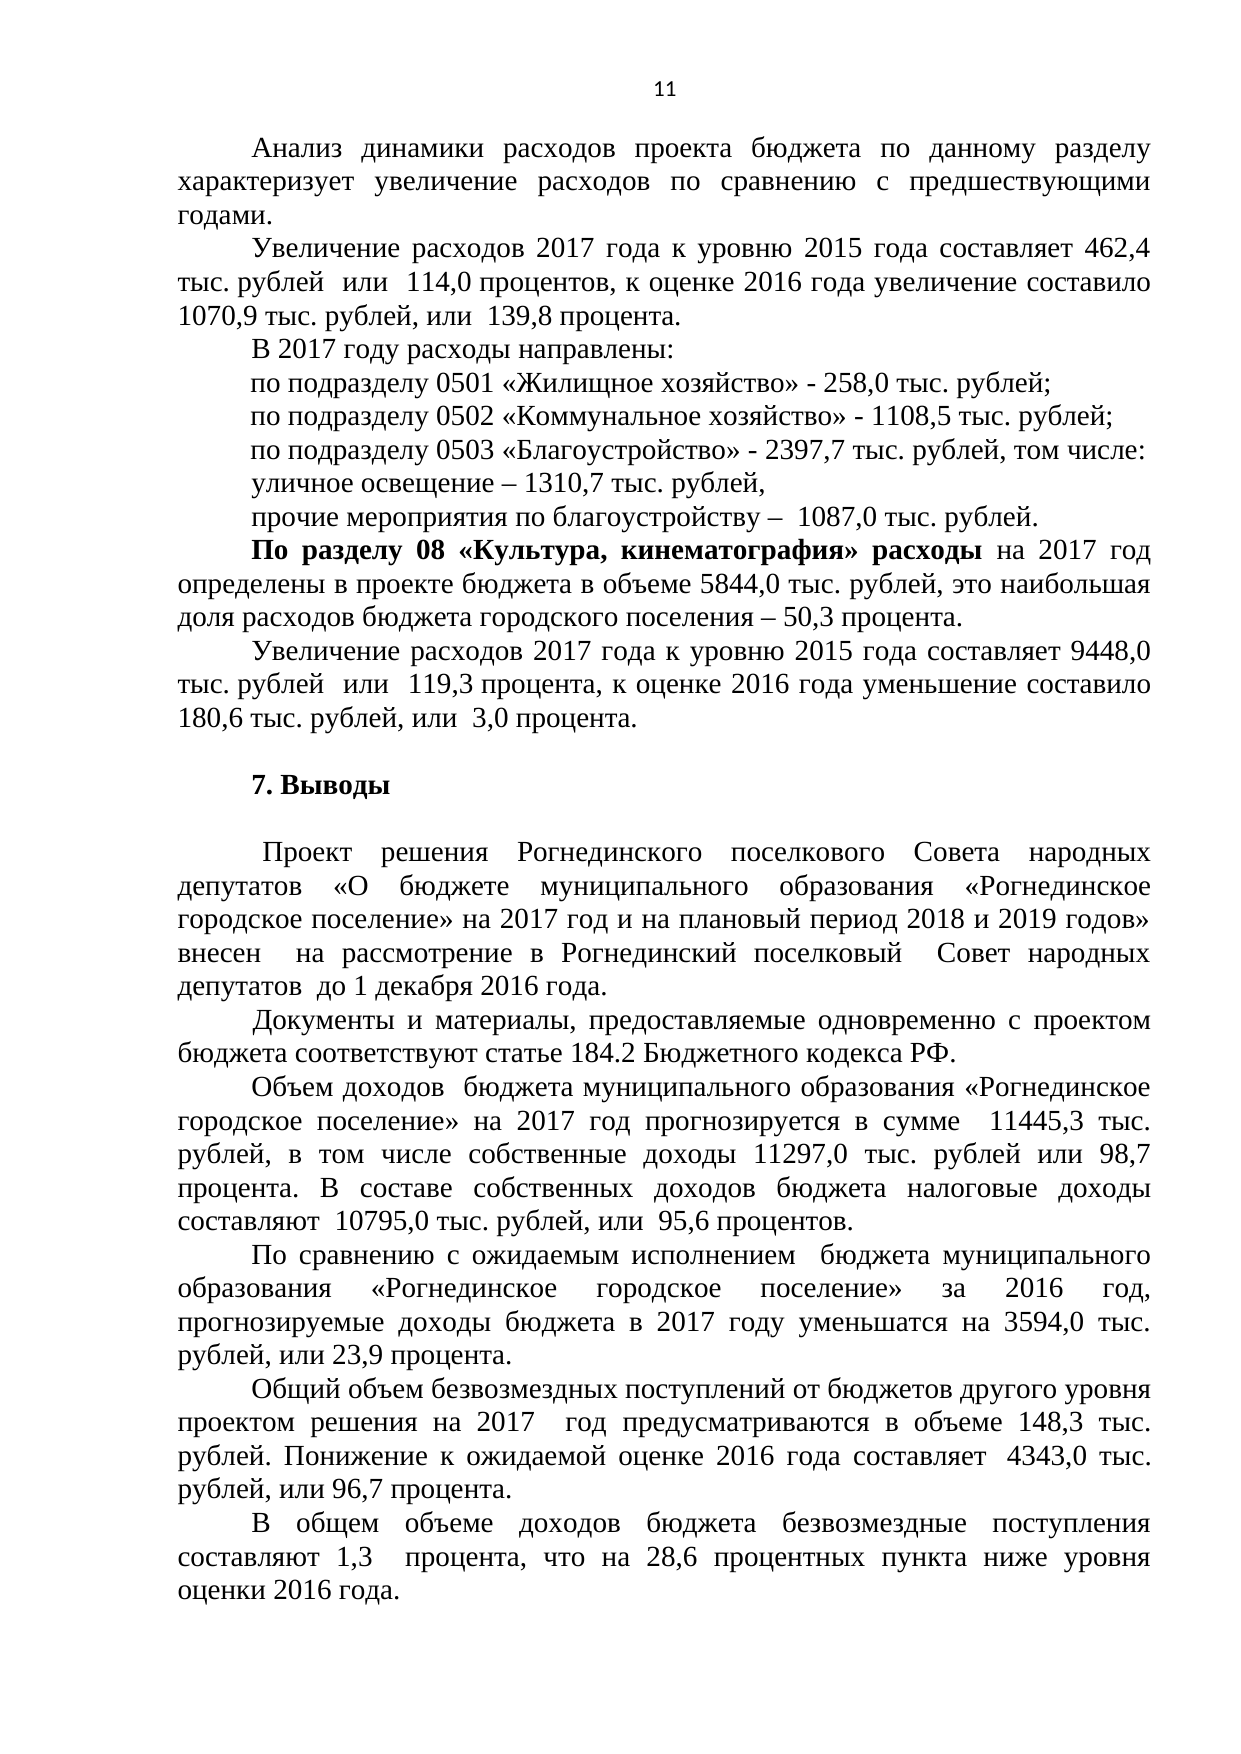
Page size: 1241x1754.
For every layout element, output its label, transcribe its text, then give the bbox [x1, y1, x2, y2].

text Увеличение расходов 2017 года к уровню 2015 года составляет 462,4 тыс. рублей или 114,0 процентов, к оценке 2016 года увеличение составило 1070,9 тыс. рублей, или 139,8 процента. [177, 231, 1152, 331]
text прочие мероприятия по благоустройству – 1087,0 тыс. рублей. [177, 499, 1152, 532]
text 7. Выводы [177, 767, 1152, 801]
text В общем объеме доходов бюджета безвозмездные поступления составляют 1,3 процента, что на 28,6 процентных пункта ниже уровня оценки 2016 года. [177, 1505, 1152, 1606]
text Объем доходов бюджета муниципального образования «Рогнединское городское поселение» на 2017 год прогнозируется в сумме 11445,3 тыс. рублей, в том числе собственные доходы 11297,0 тыс. рублей или 98,7 процента. В составе собственных доходов бюджета налоговые доходы составляют 10795,0 тыс. рублей, или 95,6 процентов. [177, 1069, 1152, 1237]
text По разделу 08 «Культура, кинематография» расходы на 2017 год определены в проекте бюджета в объеме 5844,0 тыс. рублей, это наибольшая доля расходов бюджета городского поселения – 50,3 процента. [177, 532, 1152, 633]
text Увеличение расходов 2017 года к уровню 2015 года составляет 9448,0 тыс. рублей или 119,3 процента, к оценке 2016 года уменьшение составило 180,6 тыс. рублей, или 3,0 процента. [177, 633, 1152, 734]
text по подразделу 0502 «Коммунальное хозяйство» - 1108,5 тыс. рублей; [177, 398, 1152, 432]
text Проект решения Рогнединского поселкового Совета народных депутатов «О бюджете муниципального образования «Рогнединское городское поселение» на 2017 год и на плановый период 2018 и 2019 годов» внесен на рассмотрение в Рогнединский поселковый Совет народных депутатов до 1 декабря 2016 года. [177, 834, 1152, 1002]
text Документы и материалы, предоставляемые одновременно с проектом бюджета соответствуют статье 184.2 Бюджетного кодекса РФ. [177, 1002, 1152, 1069]
text по подразделу 0501 «Жилищное хозяйство» - 258,0 тыс. рублей; [177, 365, 1152, 398]
text по подразделу 0503 «Благоустройство» - 2397,7 тыс. рублей, том числе: [177, 432, 1152, 465]
text Общий объем безвозмездных поступлений от бюджетов другого уровня проектом решения на 2017 год предусматриваются в объеме 148,3 тыс. рублей. Понижение к ожидаемой оценке 2016 года составляет 4343,0 тыс. рублей, или 96,7 процента. [177, 1371, 1152, 1505]
text В 2017 году расходы направлены: [177, 331, 1152, 365]
text уличное освещение – 1310,7 тыс. рублей, [177, 465, 1152, 499]
text По сравнению с ожидаемым исполнением бюджета муниципального образования «Рогнединское городское поселение» за 2016 год, прогнозируемые доходы бюджета в 2017 году уменьшатся на 3594,0 тыс. рублей, или 23,9 процента. [177, 1237, 1152, 1371]
text Анализ динамики расходов проекта бюджета по данному разделу характеризует увеличение расходов по сравнению с предшествующими годами. [177, 130, 1152, 231]
